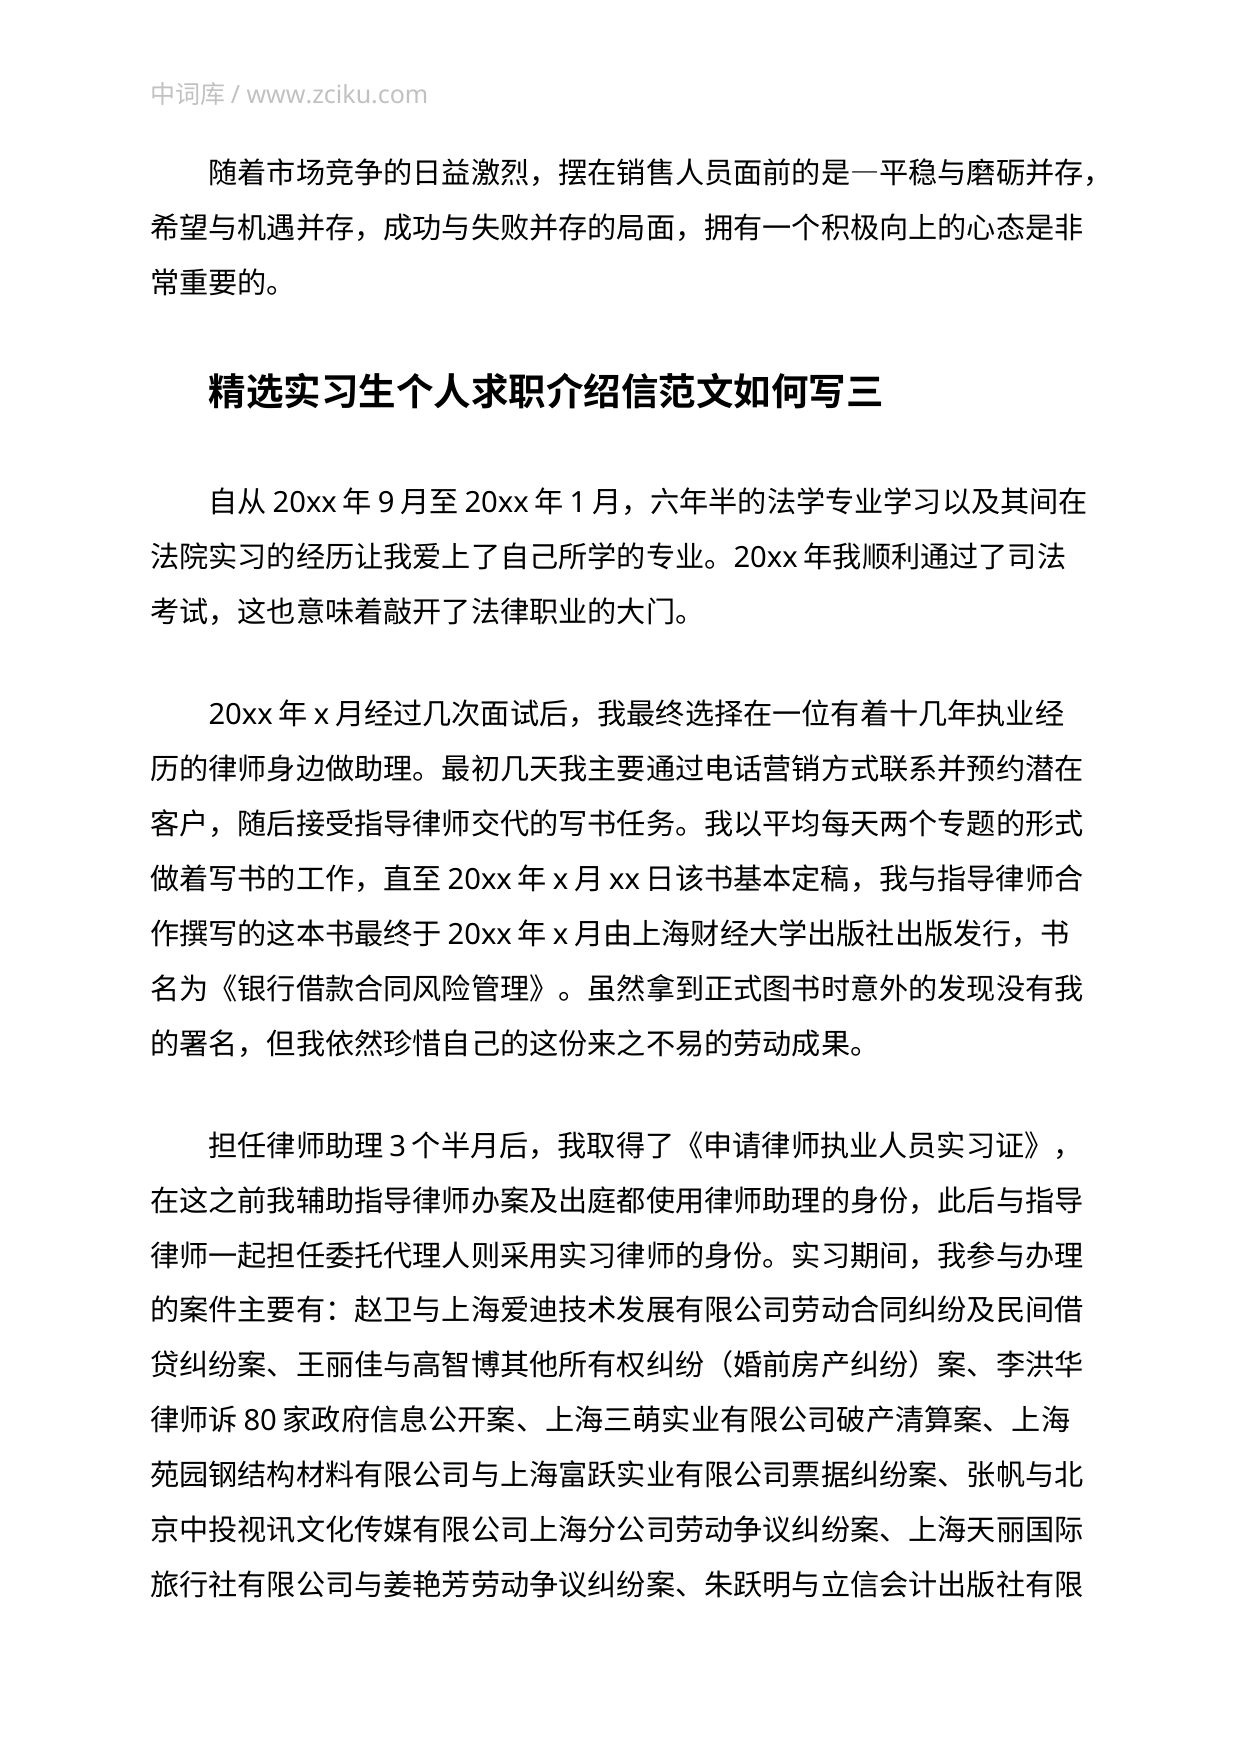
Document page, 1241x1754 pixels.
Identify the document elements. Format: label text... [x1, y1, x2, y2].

text 精选实习生个人求职介绍信范文如何写三 [150, 362, 1090, 416]
text 自从20xx年9月至20xx年1月，六年半的法学专业学习以及其间在法院实习的经历让我爱上了自己所学的专业。20xx年我顺利通过了司法考试，这也意味着敲开了法律职业的大门。 [150, 479, 1090, 631]
text 20xx年x月经过几次面试后，我最终选择在一位有着十几年执业经历的律师身边做助理。最初几天我主要通过电话营销方式联系并预约潜在客户，随后接受指导律师交代的写书任务。我以平均每天两个专题的形式做着写书的工作，直至20xx年x月xx日该书基本定稿，我与指导律师合作撰写的这本书最终于20xx年x月由上海财经大学出版社出版发行，书名为《银行借款合同风险管理》。虽然拿到正式图书时意外的发现没有我的署名，但我依然珍惜自己的这份来之不易的劳动成果。 [150, 691, 1090, 1063]
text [150, 1122, 1090, 1604]
text 随着市场竞争的日益激烈，摆在销售人员面前的是—平稳与磨砺并存，希望与机遇并存，成功与失败并存的局面，拥有一个积极向上的心态是非常重要的。 [150, 150, 1090, 302]
